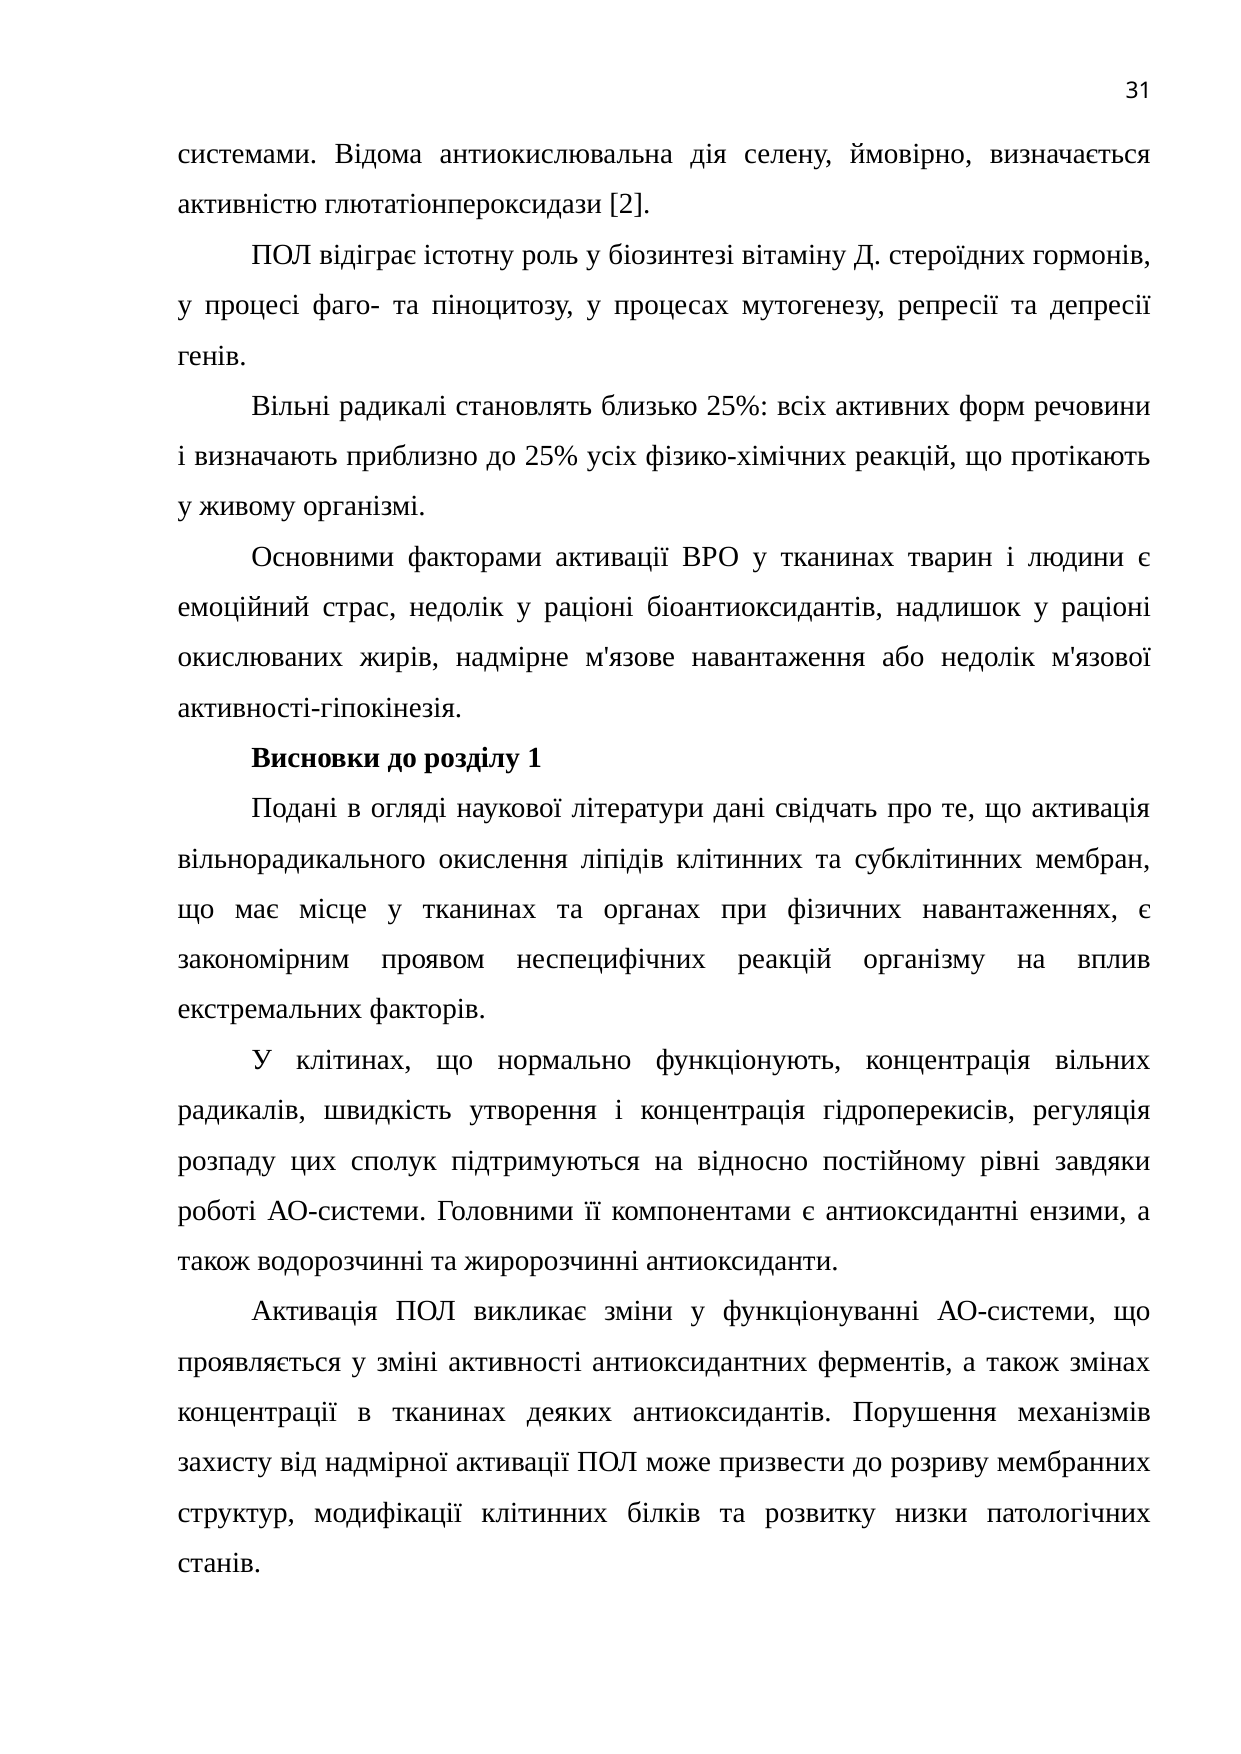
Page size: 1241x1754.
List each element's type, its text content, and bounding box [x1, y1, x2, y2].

list ПОЛ відіграє істотну роль у біозинтезі вітаміну Д. стероїдних гормонів, у процесі фаго- та піноцитозу, у процесах мутогенезу, репресії та депресії генів. [177, 237, 1152, 371]
list Висновки до розділу 1 [177, 740, 1152, 774]
list У клітинах, що нормально функціонують, концентрація вільних радикалів, швидкість утворення і концентрація гідроперекисів, регуляція розпаду цих сполук підтримуються на відносно постійному рівні завдяки роботі АО-системи. Головними її компонентами є антиоксидантні ензими, а також водорозчинні та жиророзчинні антиоксиданти. [177, 1042, 1152, 1277]
list Основними факторами активації ВРО у тканинах тварин і людини є емоційний страс, недолік у раціоні біоантиоксидантів, надлишок у раціоні окислюваних жирів, надмірне м'язове навантаження або недолік м'язової активності-гіпокінезія. [177, 539, 1152, 723]
list Подані в огляді наукової літератури дані свідчать про те, що активація вільнорадикального окислення ліпідів клітинних та субклітинних мембран, що має місце у тканинах та органах при фізичних навантаженнях, є закономірним проявом неспецифічних реакцій організму на вплив екстремальних факторів. [177, 790, 1152, 1025]
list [177, 136, 1152, 220]
list Вільні радикалі становлять близько 25%: всіх активних форм речовини і визначають приблизно до 25% усіх фізико-хімічних реакцій, що протікають у живому організмі. [177, 388, 1152, 522]
list Активація ПОЛ викликає зміни у функціонуванні АО-системи, що проявляється у зміні активності антиоксидантних ферментів, а також змінах концентрації в тканинах деяких антиоксидантів. Порушення механізмів захисту від надмірної активації ПОЛ може призвести до розриву мембранних структур, модифікації клітинних білків та розвитку низки патологічних станів. [177, 1293, 1152, 1579]
